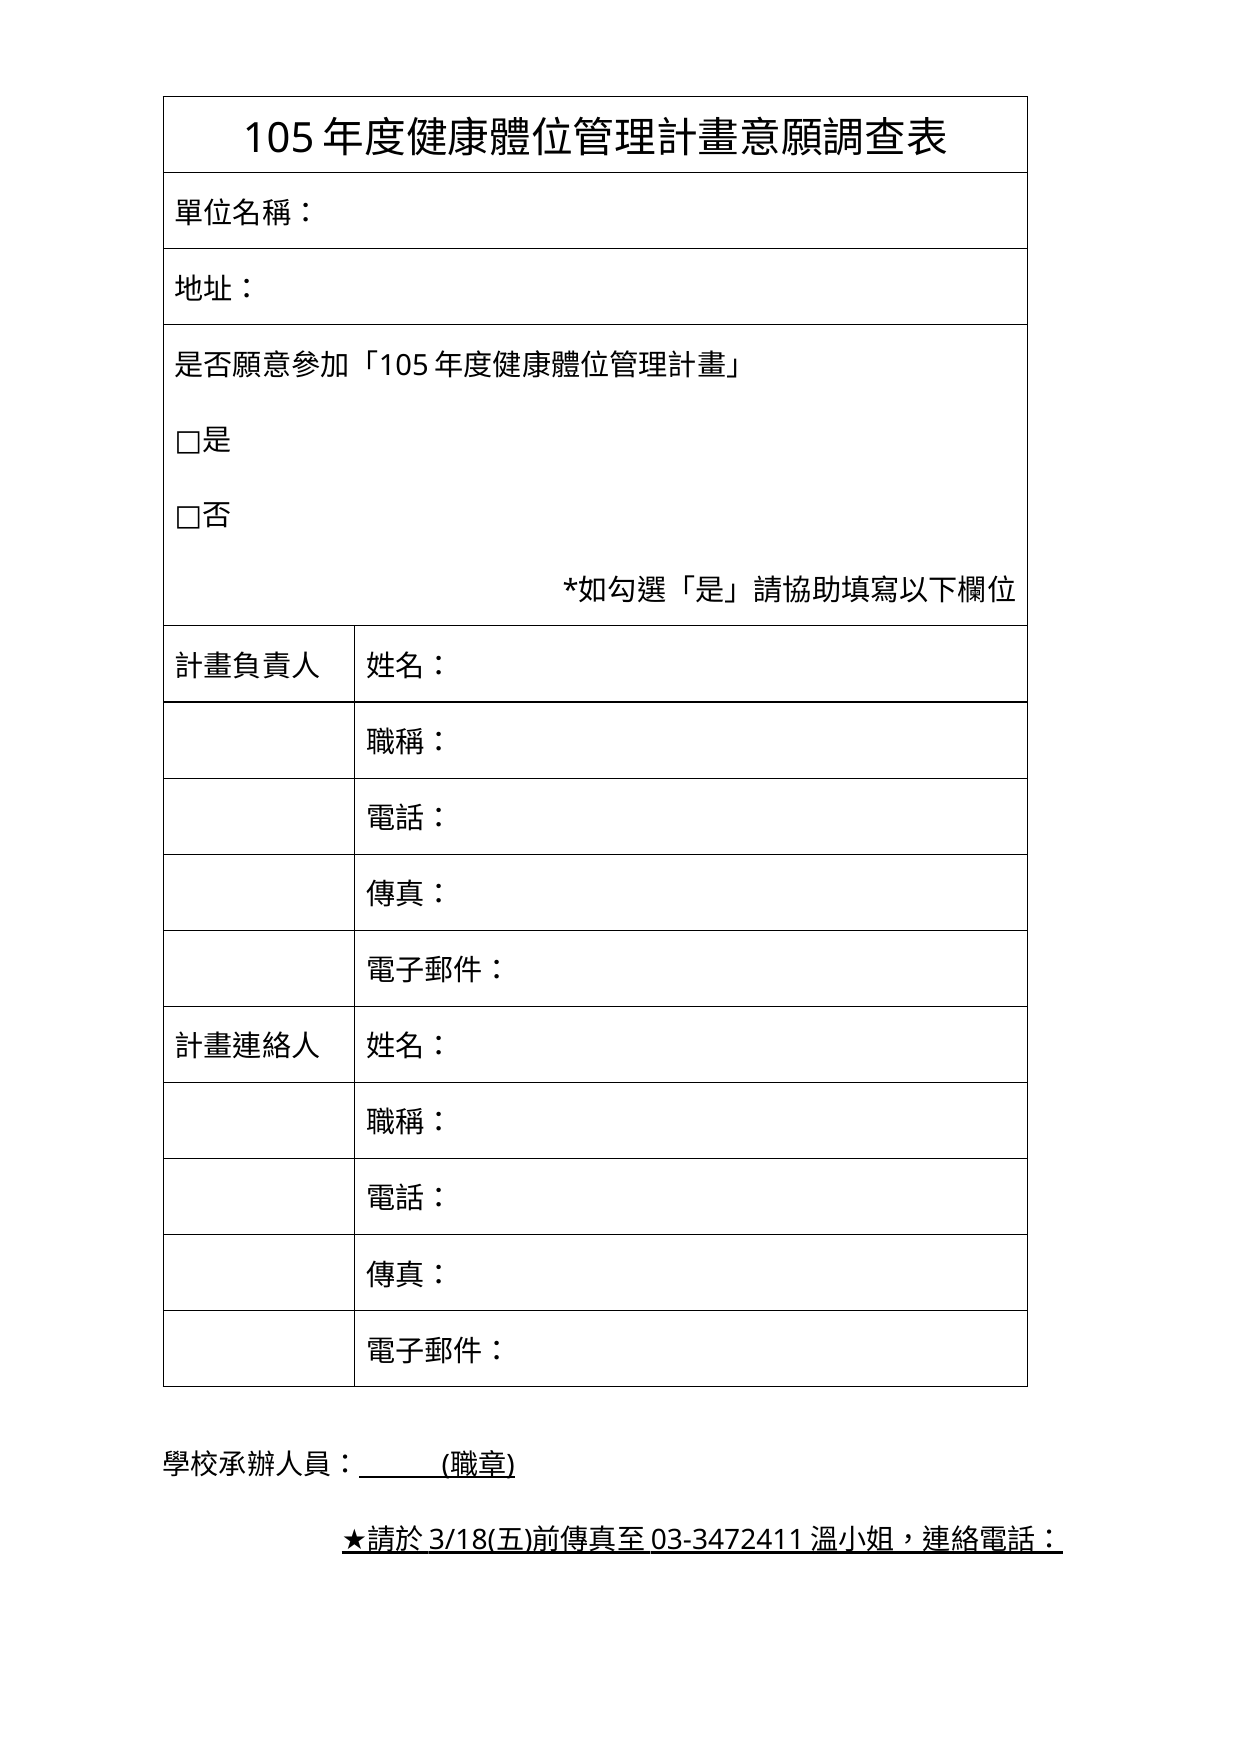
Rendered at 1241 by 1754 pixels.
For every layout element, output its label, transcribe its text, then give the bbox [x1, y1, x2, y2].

table_cell [164, 779, 354, 853]
table_cell [164, 931, 354, 1006]
table_cell 是否願意參加「105年度健康體位管理計畫」 □是 □否 *如勾選「是」請協助填寫以下欄位 [164, 325, 1027, 625]
table_cell [164, 703, 354, 777]
table_cell 姓名： [355, 626, 1027, 701]
table_cell 傳真： [355, 1235, 1027, 1310]
text 學校承辦人員： (職章) [162, 1424, 1063, 1499]
table_cell 職稱： [355, 1083, 1027, 1158]
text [162, 1499, 1063, 1574]
table_cell [164, 1235, 354, 1310]
table_cell 電話： [355, 779, 1027, 853]
table_cell 地址： [164, 249, 1027, 324]
table_cell 計畫負責人 [164, 626, 354, 701]
table_cell 電子郵件： [355, 931, 1027, 1006]
table_cell [164, 1159, 354, 1234]
table_header 105年度健康體位管理計畫意願調查表 [164, 97, 1027, 172]
table_cell 職稱： [355, 703, 1027, 777]
table_cell [164, 1311, 354, 1386]
table_cell [164, 855, 354, 929]
table_cell 傳真： [355, 855, 1027, 929]
table_cell 單位名稱： [164, 173, 1027, 248]
table_cell 姓名： [355, 1007, 1027, 1082]
table_cell 計畫連絡人 [164, 1007, 354, 1082]
table_cell 電話： [355, 1159, 1027, 1234]
table_cell 電子郵件： [355, 1311, 1027, 1386]
table_cell [164, 1083, 354, 1158]
